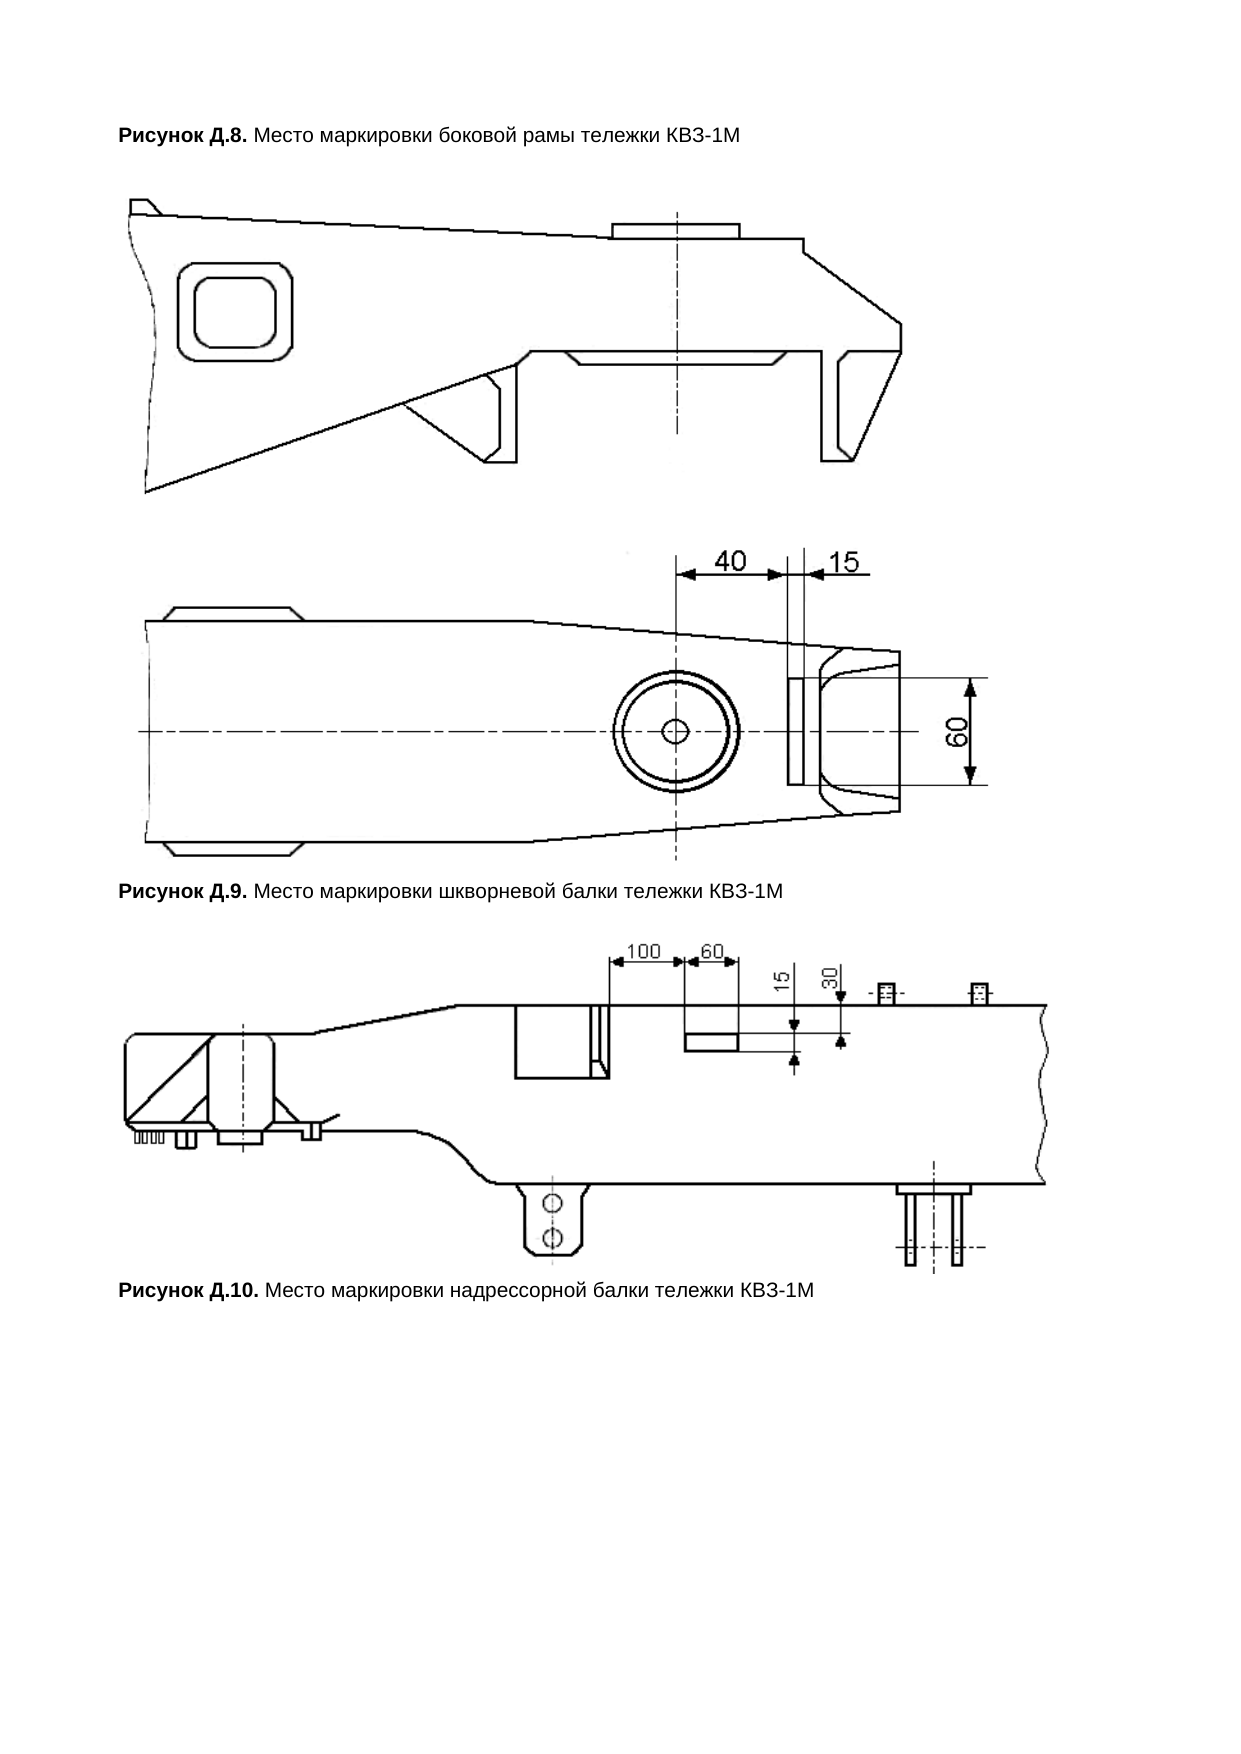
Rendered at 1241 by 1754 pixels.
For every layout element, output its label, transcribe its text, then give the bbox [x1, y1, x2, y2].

picture [118, 940, 1058, 1274]
text Рисунок Д.10. Место маркировки надрессорной балки тележки КВЗ-1М [118, 1278, 1181, 1302]
text Рисунок Д.8. Место маркировки боковой рамы тележки КВЗ-1М [118, 123, 1181, 147]
picture [118, 184, 1001, 874]
text Рисунок Д.9. Место маркировки шкворневой балки тележки КВЗ-1М [118, 878, 1181, 902]
